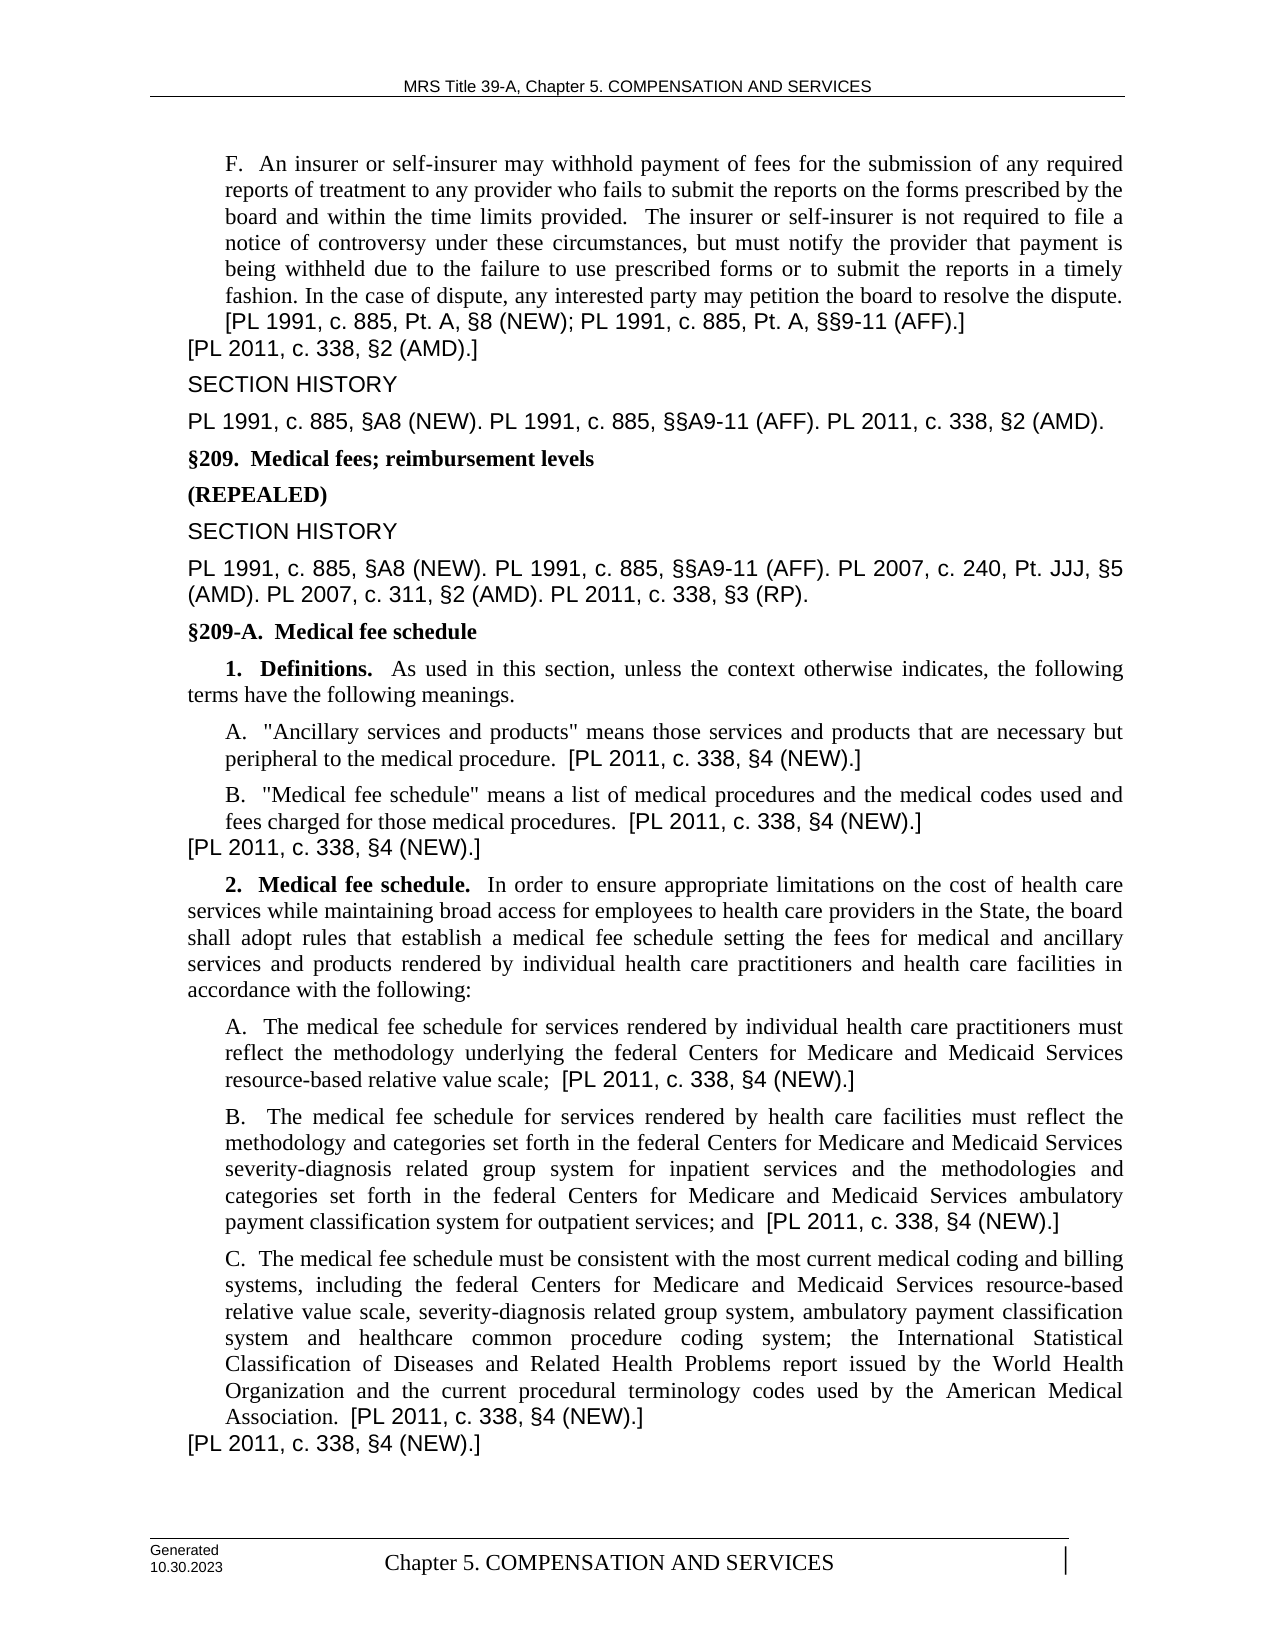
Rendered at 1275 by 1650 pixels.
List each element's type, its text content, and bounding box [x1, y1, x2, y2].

text PL 1991, c. 885, §A8 (NEW). PL 1991, c. 885, §§A9-11 (AFF). PL 2007, c. 240, Pt. JJJ, §5 (AMD). PL 2007, c. 311, §2 (AMD). PL 2011, c. 338, §3 (RP). [187, 555, 1125, 608]
text [PL 2011, c. 338, §2 (AMD).] [187, 334, 1125, 361]
text B. "Medical fee schedule" means a list of medical procedures and the medical codes used and fees charged for those medical procedures. [PL 2011, c. 338, §4 (NEW).] [225, 781, 1125, 834]
text A. The medical fee schedule for services rendered by individual health care practitioners must reflect the methodology underlying the federal Centers for Medicare and Medicaid Services resource-based relative value scale; [PL 2011, c. 338, §4 (NEW).] [225, 1013, 1125, 1092]
text [PL 2011, c. 338, §4 (NEW).] [187, 1429, 1125, 1456]
text 2. Medical fee schedule. In order to ensure appropriate limitations on the cost of health care services while maintaining broad access for employees to health care providers in the State, the board shall adopt rules that establish a medical fee schedule setting the fees for medical and ancillary services and products rendered by individual health care practitioners and health care facilities in accordance with the following: [187, 871, 1125, 1003]
text PL 1991, c. 885, §A8 (NEW). PL 1991, c. 885, §§A9-11 (AFF). PL 2011, c. 338, §2 (AMD). [187, 408, 1125, 434]
text SECTION HISTORY [187, 371, 1125, 398]
text [PL 2011, c. 338, §4 (NEW).] [187, 834, 1125, 861]
text §209-A. Medical fee schedule [187, 618, 1125, 644]
text A. "Ancillary services and products" means those services and products that are necessary but peripheral to the medical procedure. [PL 2011, c. 338, §4 (NEW).] [225, 718, 1125, 771]
text SECTION HISTORY [187, 518, 1125, 545]
text §209. Medical fees; reimbursement levels [187, 445, 1125, 471]
text C. The medical fee schedule must be consistent with the most current medical coding and billing systems, including the federal Centers for Medicare and Medicaid Services resource-based relative value scale, severity-diagnosis related group system, ambulatory payment classification system and healthcare common procedure coding system; the International Statistical Classification of Diseases and Related Health Problems report issued by the World Health Organization and the current procedural terminology codes used by the American Medical Association. [PL 2011, c. 338, §4 (NEW).] [225, 1245, 1125, 1429]
text 1. Definitions. As used in this section, unless the context otherwise indicates, the following terms have the following meanings. [187, 655, 1125, 708]
text F. An insurer or self-insurer may withhold payment of fees for the submission of any required reports of treatment to any provider who fails to submit the reports on the forms prescribed by the board and within the time limits provided. The insurer or self-insurer is not required to file a notice of controversy under these circumstances, but must notify the provider that payment is being withheld due to the failure to use prescribed forms or to submit the reports in a timely fashion. In the case of dispute, any interested party may petition the board to resolve the dispute. [PL 1991, c. 885, Pt. A, §8 (NEW); PL 1991, c. 885, Pt. A, §§9-11 (AFF).] [225, 150, 1125, 334]
text (REPEALED) [187, 482, 1125, 508]
text B. The medical fee schedule for services rendered by health care facilities must reflect the methodology and categories set forth in the federal Centers for Medicare and Medicaid Services severity-diagnosis related group system for inpatient services and the methodologies and categories set forth in the federal Centers for Medicare and Medicaid Services ambulatory payment classification system for outpatient services; and [PL 2011, c. 338, §4 (NEW).] [225, 1103, 1125, 1234]
